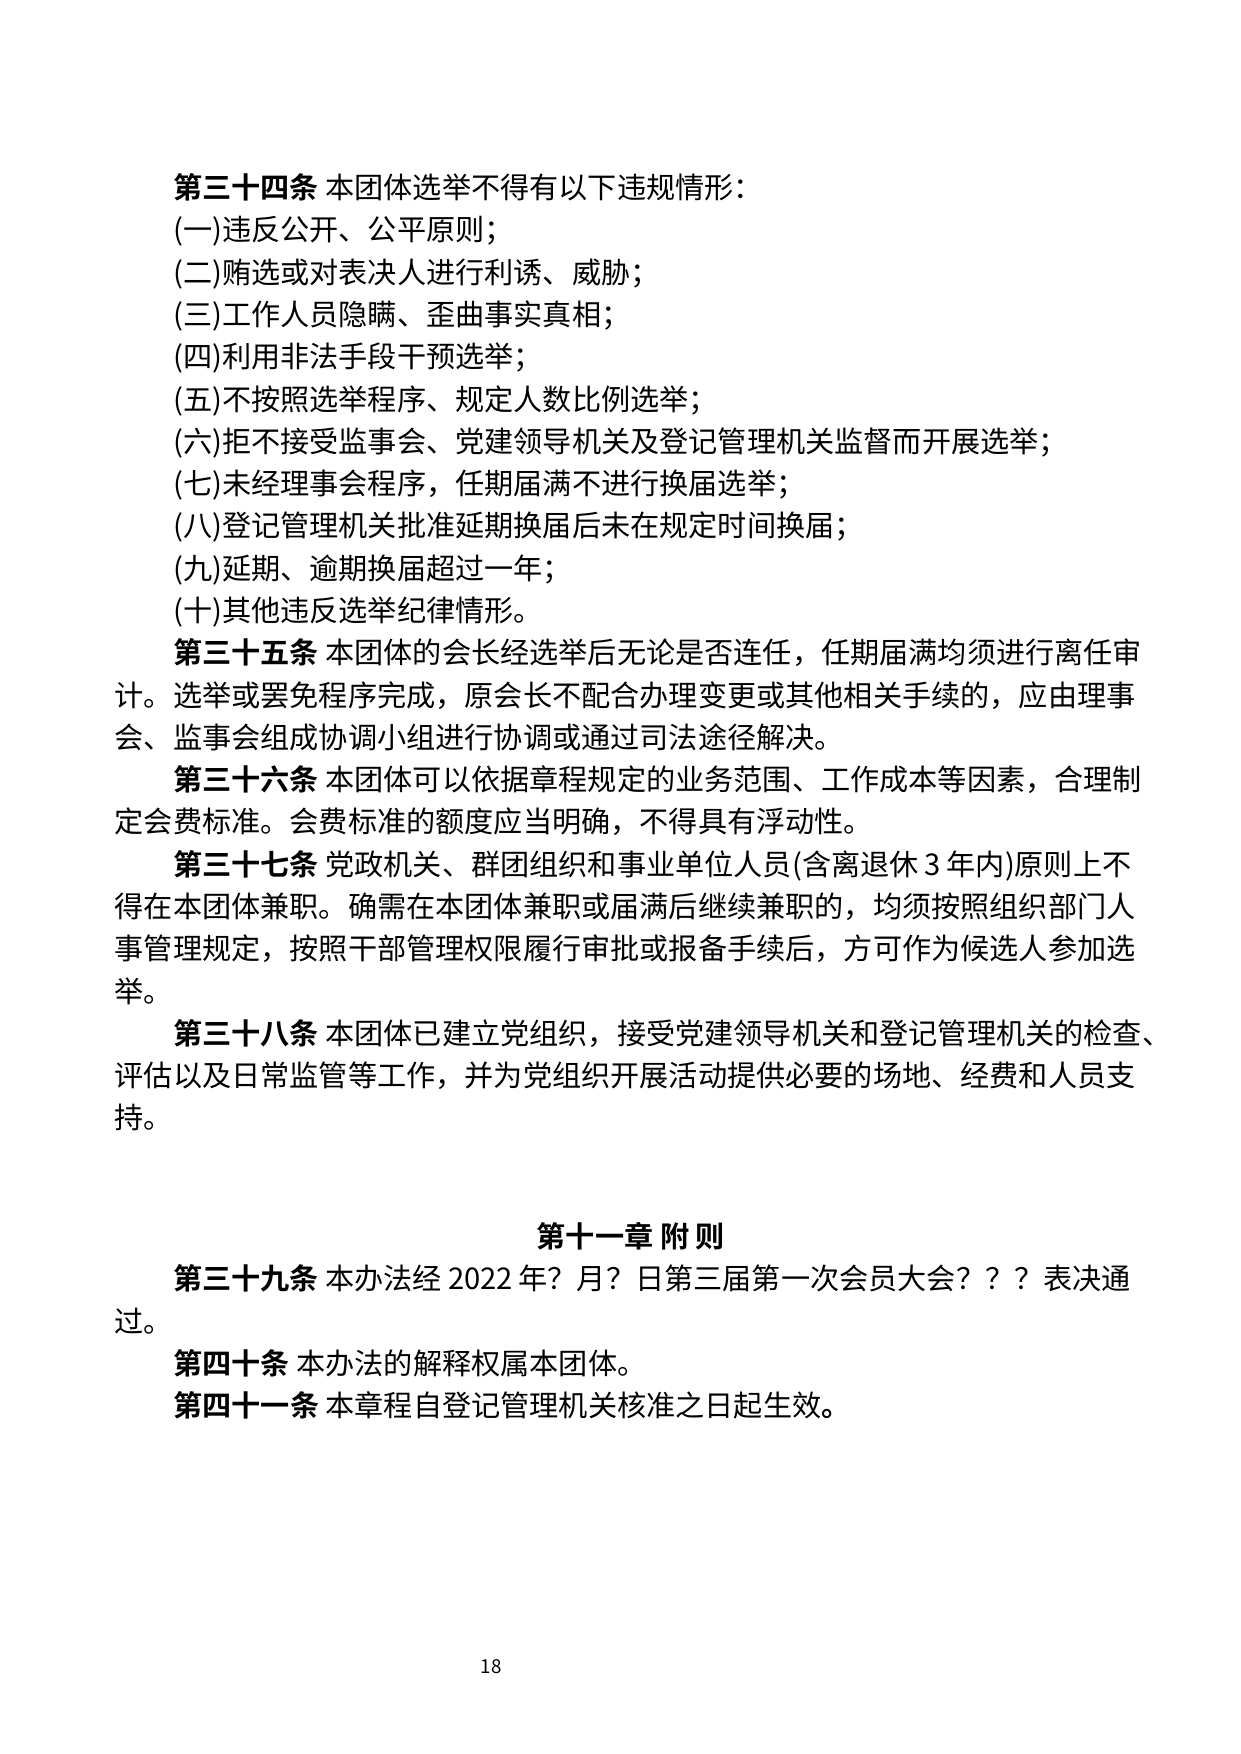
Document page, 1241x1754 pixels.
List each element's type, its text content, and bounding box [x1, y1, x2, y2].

text (九)延期、逾期换届超过一年； [114, 545, 1146, 587]
text 第三十九条 本办法经2022年？月？日第三届第一次会员大会？？？表决通过。 [114, 1256, 1146, 1341]
text 第四十条 本办法的解释权属本团体。 [114, 1341, 1146, 1383]
text 第四十一条 本章程自登记管理机关核准之日起生效。 [114, 1383, 1146, 1425]
text (四)利用非法手段干预选举； [114, 334, 1146, 376]
text 第三十六条 本团体可以依据章程规定的业务范围、工作成本等因素，合理制定会费标准。会费标准的额度应当明确，不得具有浮动性。 [114, 757, 1146, 841]
text 第三十四条 本团体选举不得有以下违规情形： [114, 164, 1146, 207]
text (一)违反公开、公平原则； [114, 207, 1146, 249]
text (七)未经理事会程序，任期届满不进行换届选举； [114, 461, 1146, 503]
list 附 则 [114, 1214, 1146, 1256]
text 第三十七条 党政机关、群团组织和事业单位人员(含离退休3年内)原则上不得在本团体兼职。确需在本团体兼职或届满后继续兼职的，均须按照组织部门人事管理规定，按照干部管理权限履行审批或报备手续后，方可作为候选人参加选举。 [114, 841, 1146, 1010]
text (二)贿选或对表决人进行利诱、威胁； [114, 249, 1146, 291]
text 第三十五条 本团体的会长经选举后无论是否连任，任期届满均须进行离任审计。选举或罢免程序完成，原会长不配合办理变更或其他相关手续的，应由理事会、监事会组成协调小组进行协调或通过司法途径解决。 [114, 630, 1146, 757]
text (十)其他违反选举纪律情形。 [114, 587, 1146, 630]
text 第三十八条 本团体已建立党组织，接受党建领导机关和登记管理机关的检查、评估以及日常监管等工作，并为党组织开展活动提供必要的场地、经费和人员支持。 [114, 1010, 1146, 1137]
text (六)拒不接受监事会、党建领导机关及登记管理机关监督而开展选举； [114, 418, 1146, 461]
text (三)工作人员隐瞒、歪曲事实真相； [114, 291, 1146, 334]
text (八)登记管理机关批准延期换届后未在规定时间换届； [114, 503, 1146, 545]
text (五)不按照选举程序、规定人数比例选举； [114, 376, 1146, 418]
